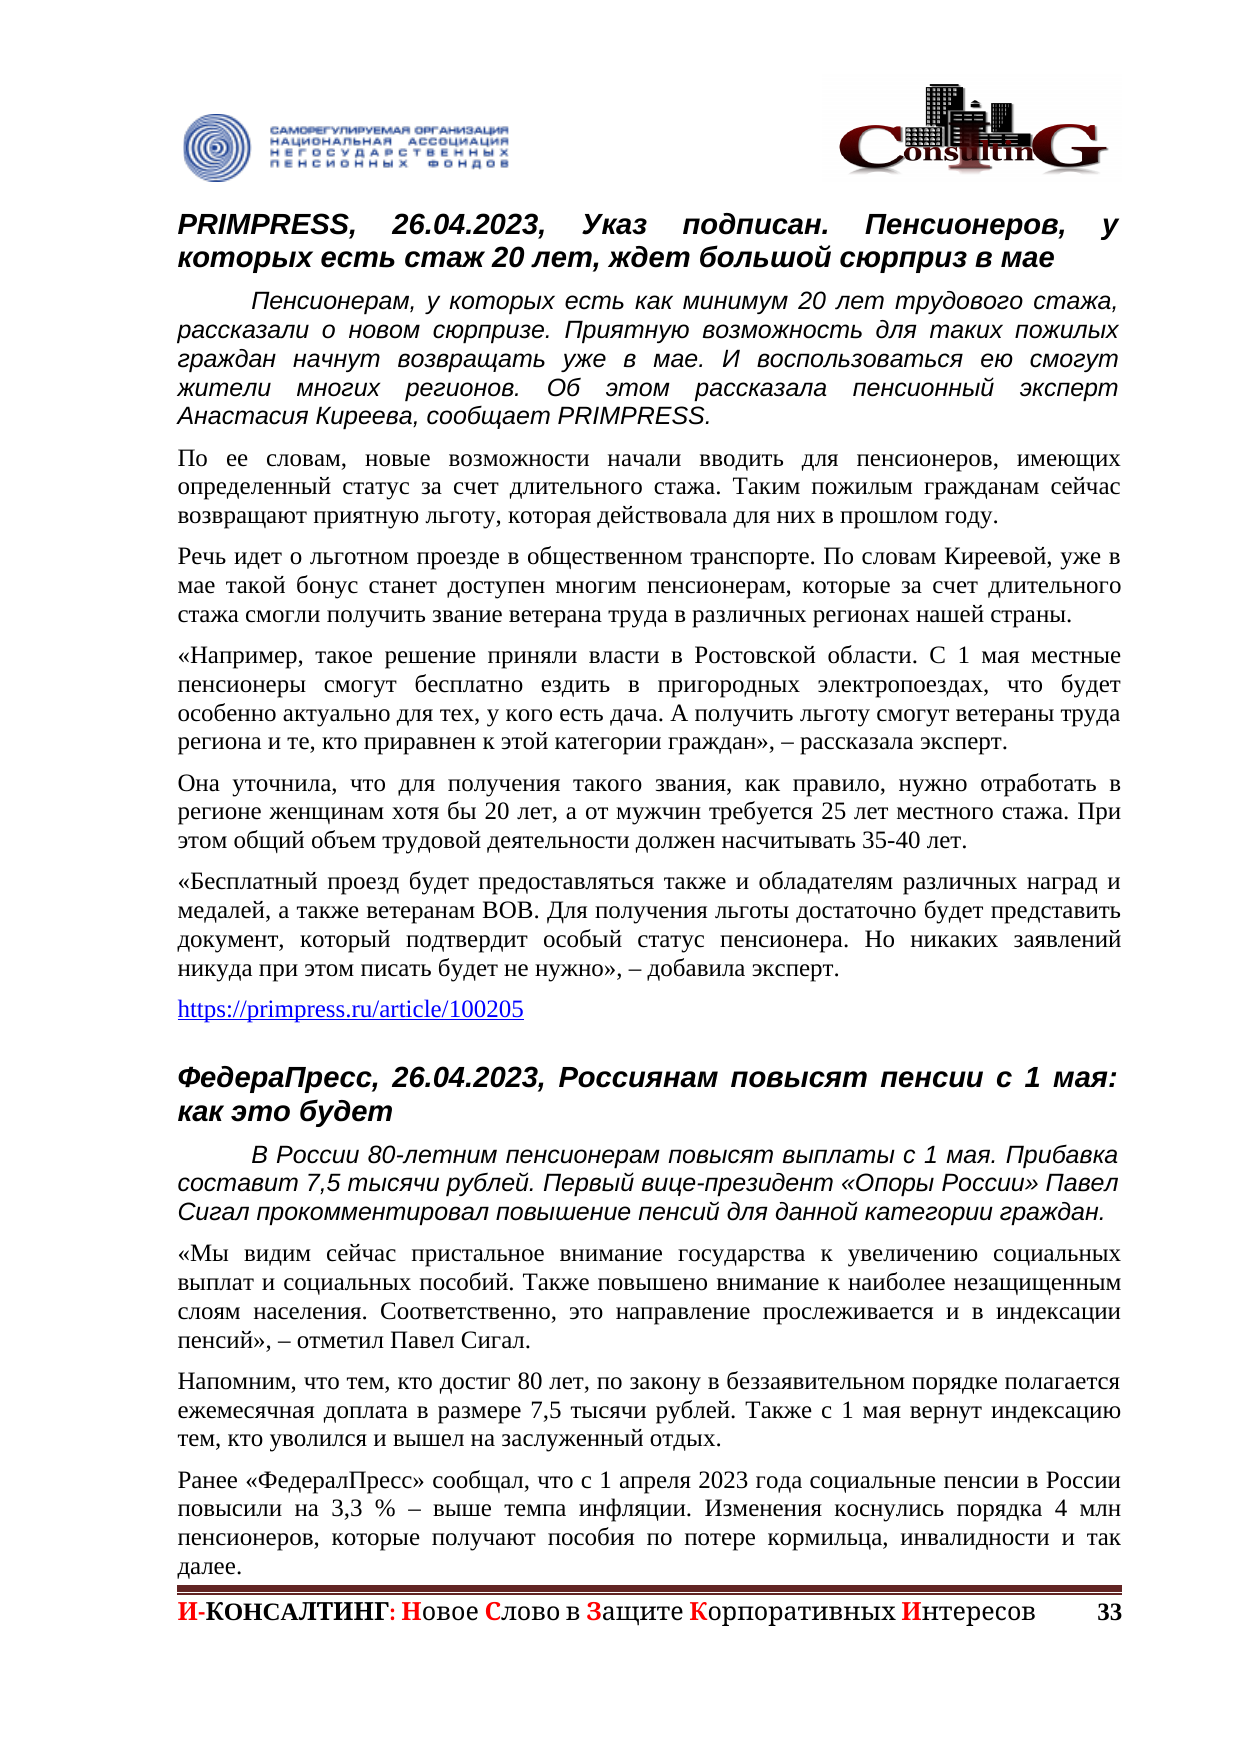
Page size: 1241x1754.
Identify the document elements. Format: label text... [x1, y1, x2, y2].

picture [183, 114, 509, 182]
subtitle ФедераПресс, 26.04.2023, Россиянам повысят пенсии с 1 мая: как это будет [177, 1060, 1122, 1127]
text «Мы видим сейчас пристальное внимание государства к увеличению социальных выплат и социальных пособий. Также повышено внимание к наиболее незащищенным слоям населения. Соответственно, это направление прослеживается и в индексации пенсий», – отметил Павел Сигал. [177, 1238, 1122, 1353]
text Напомним, что тем, кто достиг 80 лет, по закону в беззаявительном порядке полагается ежемесячная доплата в размере 7,5 тысячи рублей. Также с 1 мая вернут индексацию тем, кто уволился и вышел на заслуженный отдых. [177, 1366, 1122, 1452]
text Ранее «ФедералПресс» сообщал, что с 1 апреля 2023 года социальные пенсии в России повысили на 3,3 % – выше темпа инфляции. Изменения коснулись порядка 4 млн пенсионеров, которые получают пособия по потере кормильца, инвалидности и так далее. [177, 1465, 1122, 1580]
picture [822, 73, 1123, 182]
text «Бесплатный проезд будет предоставляться также и обладателям различных наград и медалей, а также ветеранам ВОВ. Для получения льготы достаточно будет представить документ, который подтвердит особый статус пенсионера. Но никаких заявлений никуда при этом писать будет не нужно», – добавила эксперт. [177, 866, 1122, 981]
text Она уточнила, что для получения такого звания, как правило, нужно отработать в регионе женщинам хотя бы 20 лет, а от мужчин требуется 25 лет местного стажа. При этом общий объем трудовой деятельности должен насчитывать 35-40 лет. [177, 768, 1122, 854]
text https://primpress.ru/article/100205 [177, 994, 1122, 1023]
subtitle Пенсионерам, у которых есть как минимум 20 лет трудового стажа, рассказали о новом сюрпризе. Приятную возможность для таких пожилых граждан начнут возвращать уже в мае. И воспользоваться ею смогут жители многих регионов. Об этом рассказала пенсионный эксперт Анастасия Киреева, сообщает PRIMPRESS. [177, 286, 1122, 430]
subtitle PRIMPRESS, 26.04.2023, Указ подписан. Пенсионеров, у которых есть стаж 20 лет, ждет большой сюрприз в мае [177, 207, 1122, 274]
text «Например, такое решение приняли власти в Ростовской области. С 1 мая местные пенсионеры смогут бесплатно ездить в пригородных электропоездах, что будет особенно актуально для тех, у кого есть дача. А получить льготу смогут ветераны труда региона и те, кто приравнен к этой категории граждан», – рассказала эксперт. [177, 640, 1122, 755]
subtitle В России 80-летним пенсионерам повысят выплаты c 1 мая. Прибавка составит 7,5 тысячи рублей. Первый вице-президент «Опоры России» Павел Сигал прокомментировал повышение пенсий для данной категории граждан. [177, 1140, 1122, 1226]
text По ее словам, новые возможности начали вводить для пенсионеров, имеющих определенный статус за счет длительного стажа. Таким пожилым гражданам сейчас возвращают приятную льготу, которая действовала для них в прошлом году. [177, 443, 1122, 529]
text Речь идет о льготном проезде в общественном транспорте. По словам Киреевой, уже в мае такой бонус станет доступен многим пенсионерам, которые за счет длительного стажа смогли получить звание ветерана труда в различных регионах нашей страны. [177, 541, 1122, 628]
